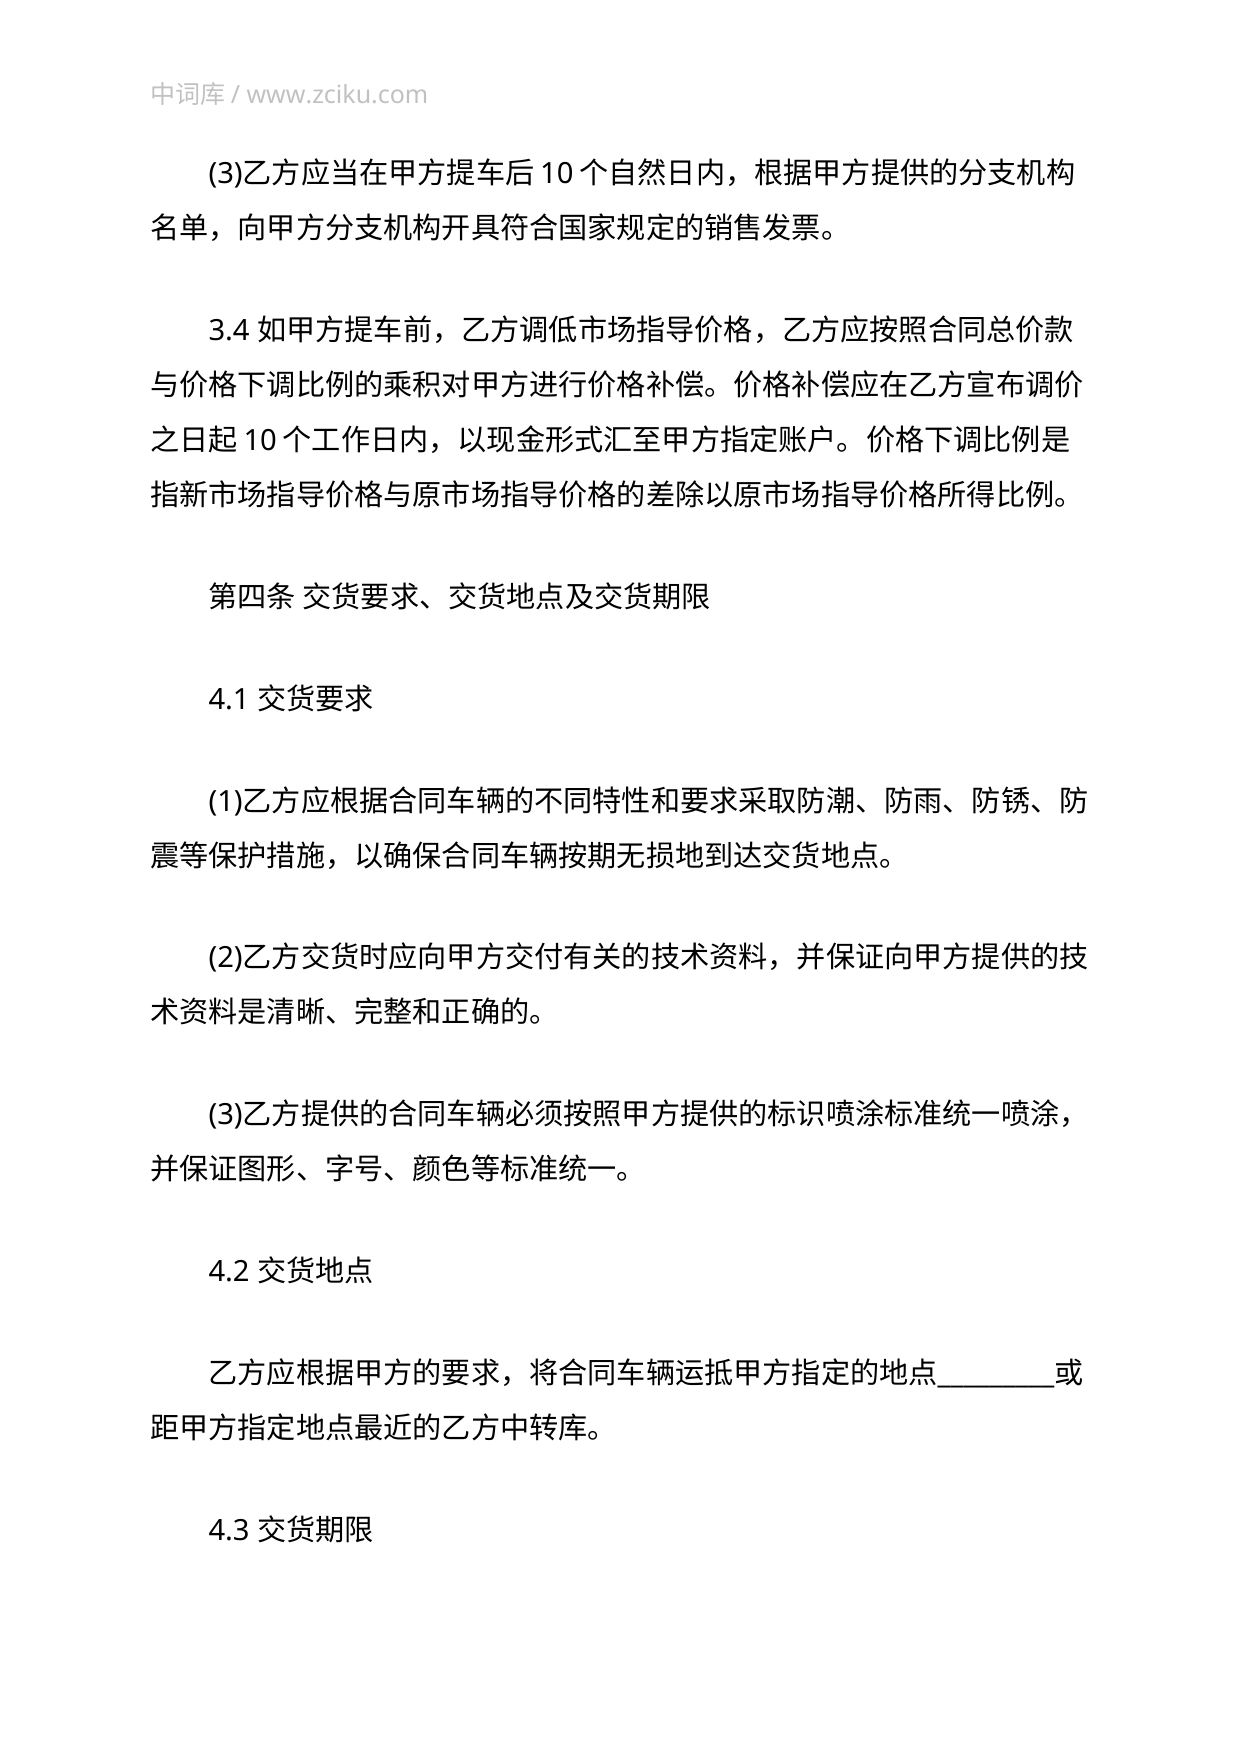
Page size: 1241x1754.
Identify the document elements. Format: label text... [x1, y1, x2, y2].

text (3)乙方提供的合同车辆必须按照甲方提供的标识喷涂标准统一喷涂，并保证图形、字号、颜色等标准统一。 [150, 1091, 1090, 1188]
text 4.3 交货期限 [150, 1506, 1090, 1549]
text 4.2 交货地点 [150, 1247, 1090, 1290]
text 4.1 交货要求 [150, 675, 1090, 718]
text 乙方应根据甲方的要求，将合同车辆运抵甲方指定的地点_________或距甲方指定地点最近的乙方中转库。 [150, 1349, 1090, 1447]
text 3.4 如甲方提车前，乙方调低市场指导价格，乙方应按照合同总价款与价格下调比例的乘积对甲方进行价格补偿。价格补偿应在乙方宣布调价之日起10个工作日内，以现金形式汇至甲方指定账户。价格下调比例是指新市场指导价格与原市场指导价格的差除以原市场指导价格所得比例。 [150, 307, 1090, 514]
text (3)乙方应当在甲方提车后10个自然日内，根据甲方提供的分支机构名单，向甲方分支机构开具符合国家规定的销售发票。 [150, 150, 1090, 247]
text (2)乙方交货时应向甲方交付有关的技术资料，并保证向甲方提供的技术资料是清晰、完整和正确的。 [150, 934, 1090, 1031]
text 第四条 交货要求、交货地点及交货期限 [150, 573, 1090, 616]
text (1)乙方应根据合同车辆的不同特性和要求采取防潮、防雨、防锈、防震等保护措施，以确保合同车辆按期无损地到达交货地点。 [150, 777, 1090, 874]
